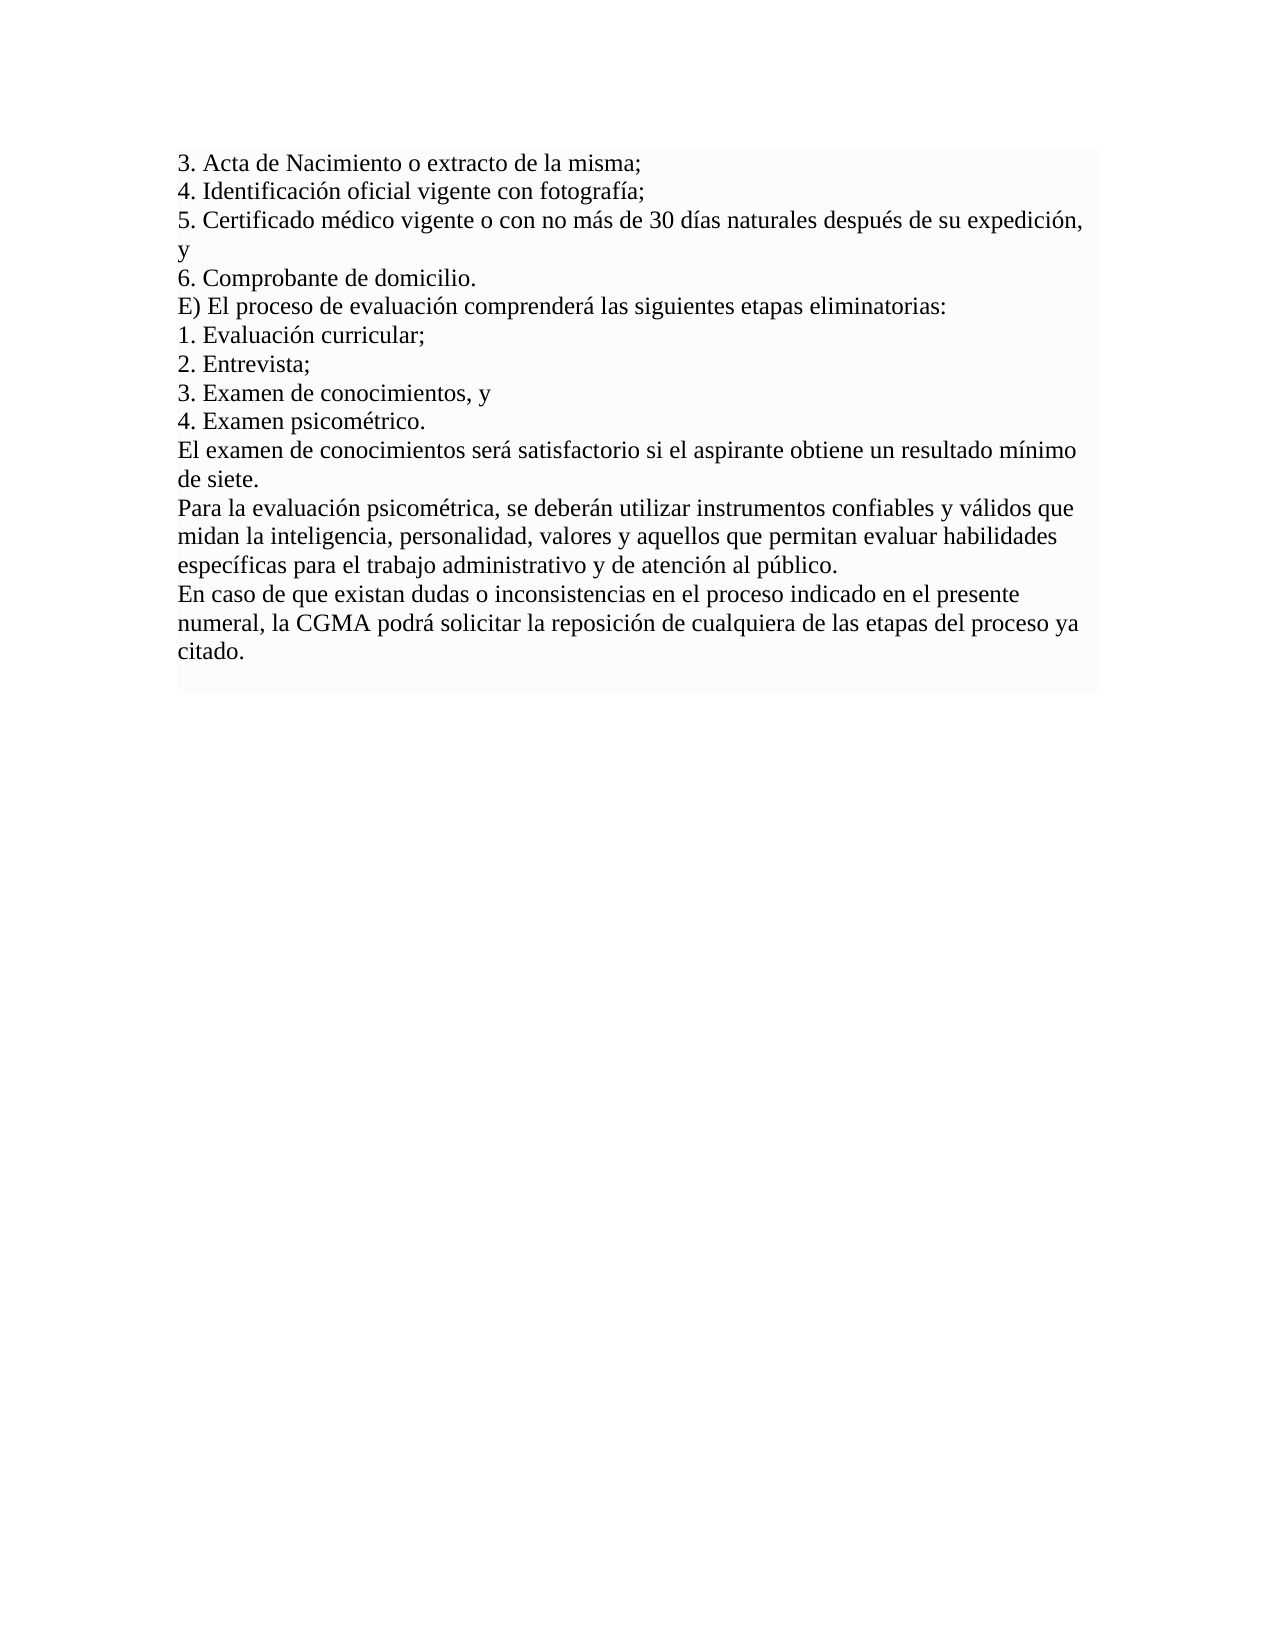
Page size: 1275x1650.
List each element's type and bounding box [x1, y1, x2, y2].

text [177, 148, 1098, 665]
